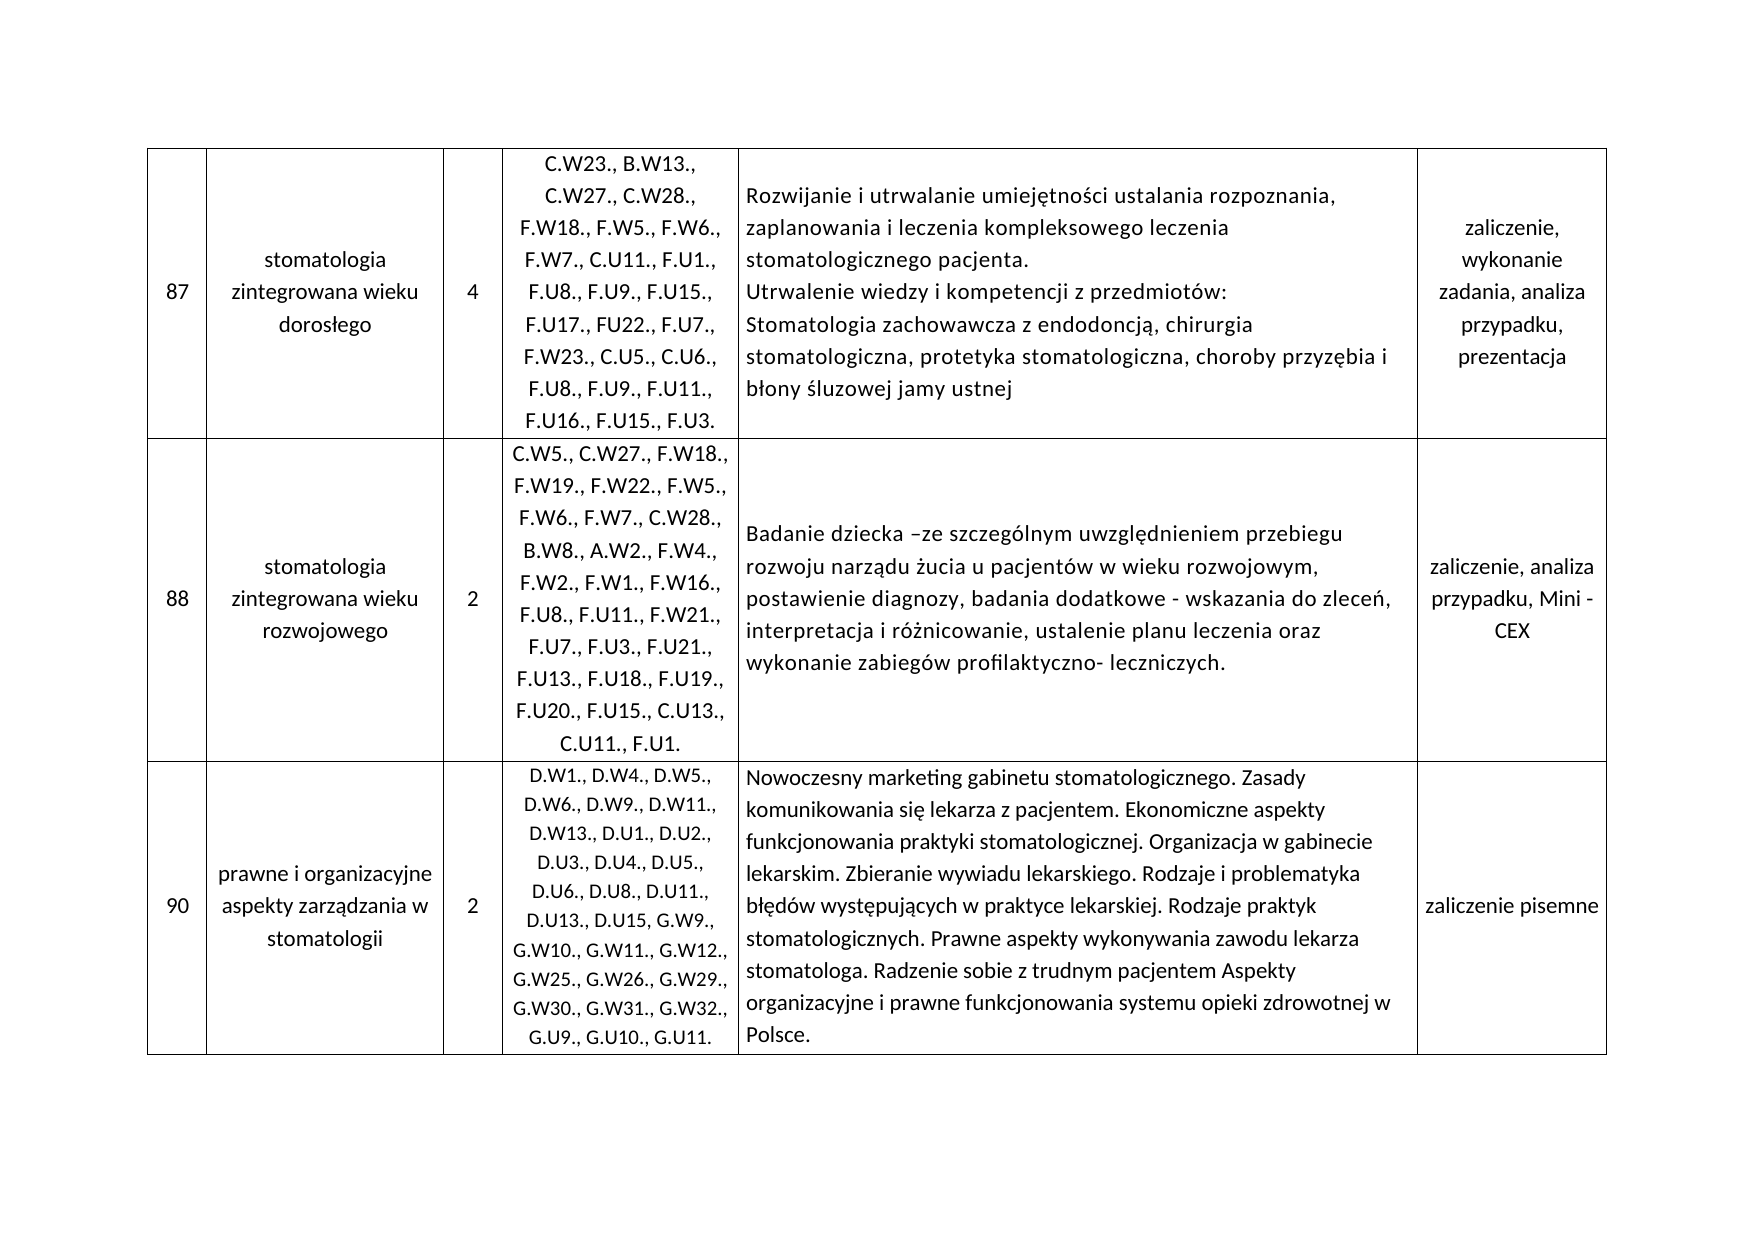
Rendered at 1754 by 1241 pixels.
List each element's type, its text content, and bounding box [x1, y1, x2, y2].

table_cell zaliczenie pisemne [1418, 762, 1606, 1053]
table_cell 2 [444, 762, 502, 1053]
table_cell 4 [444, 149, 502, 438]
table_cell 90 [148, 762, 206, 1053]
table_cell stomatologia zintegrowana wieku dorosłego [207, 149, 443, 438]
table_cell 87 [148, 149, 206, 438]
table_cell 88 [148, 439, 206, 761]
table_cell stomatologia zintegrowana wieku rozwojowego [207, 439, 443, 761]
table_cell Badanie dziecka –ze szczególnym uwzględnieniem przebiegu rozwoju narządu żucia u pacjentów w wieku rozwojowym, postawienie diagnozy, badania dodatkowe - wskazania do zleceń, interpretacja i różnicowanie, ustalenie planu leczenia oraz wykonanie zabiegów profilaktyczno- leczniczych. [739, 439, 1417, 761]
table_cell zaliczenie, analiza przypadku, Mini - CEX [1418, 439, 1606, 761]
table_cell prawne i organizacyjne aspekty zarządzania w stomatologii [207, 762, 443, 1053]
table_cell D.W1., D.W4., D.W5., D.W6., D.W9., D.W11., D.W13., D.U1., D.U2., D.U3., D.U4., D.U5., D.U6., D.U8., D.U11., D.U13., D.U15, G.W9., G.W10., G.W11., G.W12., G.W25., G.W26., G.W29., G.W30., G.W31., G.W32., G.U9., G.U10., G.U11. [503, 762, 738, 1053]
table_cell C.W5., C.W27., F.W18., F.W19., F.W22., F.W5., F.W6., F.W7., C.W28., B.W8., A.W2., F.W4., F.W2., F.W1., F.W16., F.U8., F.U11., F.W21., F.U7., F.U3., F.U21., F.U13., F.U18., F.U19., F.U20., F.U15., C.U13., C.U11., F.U1. [503, 439, 738, 761]
table_cell Rozwijanie i utrwalanie umiejętności ustalania rozpoznania, zaplanowania i leczenia kompleksowego leczenia stomatologicznego pacjenta. Utrwalenie wiedzy i kompetencji z przedmiotów: Stomatologia zachowawcza z endodoncją, chirurgia stomatologiczna, protetyka stomatologiczna, choroby przyzębia i błony śluzowej jamy ustnej [739, 149, 1417, 438]
table_cell 2 [444, 439, 502, 761]
table_cell zaliczenie, wykonanie zadania, analiza przypadku, prezentacja [1418, 149, 1606, 438]
table_cell C.W23., B.W13., C.W27., C.W28., F.W18., F.W5., F.W6., F.W7., C.U11., F.U1., F.U8., F.U9., F.U15., F.U17., FU22., F.U7., F.W23., C.U5., C.U6., F.U8., F.U9., F.U11., F.U16., F.U15., F.U3. [503, 149, 738, 438]
table_cell Nowoczesny marketing gabinetu stomatologicznego. Zasady komunikowania się lekarza z pacjentem. Ekonomiczne aspekty funkcjonowania praktyki stomatologicznej. Organizacja w gabinecie lekarskim. Zbieranie wywiadu lekarskiego. Rodzaje i problematyka błędów występujących w praktyce lekarskiej. Rodzaje praktyk stomatologicznych. Prawne aspekty wykonywania zawodu lekarza stomatologa. Radzenie sobie z trudnym pacjentem Aspekty organizacyjne i prawne funkcjonowania systemu opieki zdrowotnej w Polsce. [739, 762, 1417, 1053]
